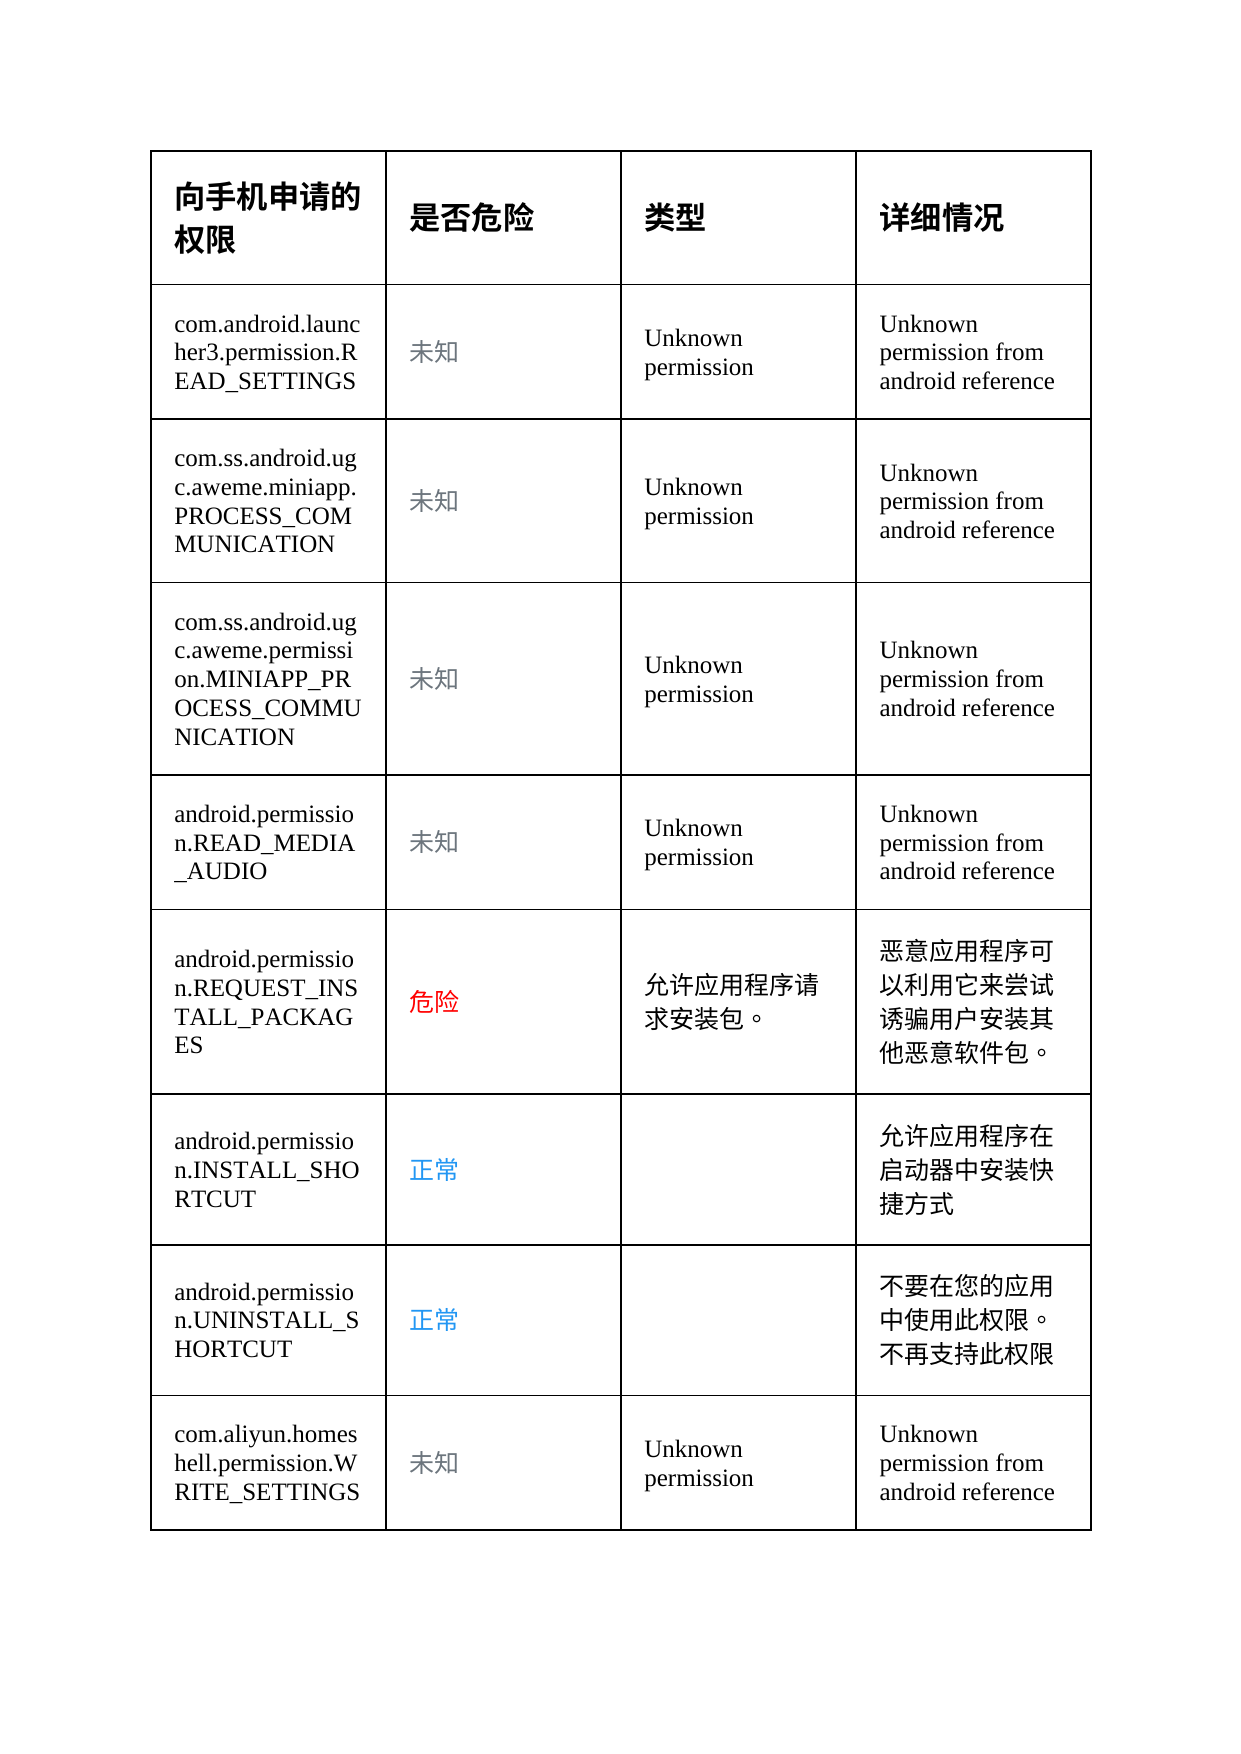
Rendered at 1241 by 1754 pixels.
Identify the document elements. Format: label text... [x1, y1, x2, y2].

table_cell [857, 1396, 1090, 1529]
table_header 类型 [622, 152, 855, 284]
table_header 向手机申请的权限 [152, 152, 385, 284]
table_cell 不要在您的应用中使用此权限。不再支持此权限 [857, 1246, 1090, 1394]
table_cell 允许应用程序在启动器中安装快捷方式 [857, 1095, 1090, 1244]
table_cell Unknown permission from android reference [857, 583, 1090, 774]
table_cell Unknown permission [622, 776, 855, 909]
table_cell 允许应用程序请求安装包。 [622, 910, 855, 1093]
table_cell android.permission.INSTALL_SHORTCUT [152, 1095, 385, 1244]
table_cell 正常 [387, 1095, 620, 1244]
table_cell 危险 [387, 910, 620, 1093]
table_cell android.permission.REQUEST_INSTALL_PACKAGES [152, 910, 385, 1093]
table_cell Unknown permission [622, 285, 855, 418]
table_cell android.permission.READ_MEDIA_AUDIO [152, 776, 385, 909]
table_cell [622, 1095, 855, 1244]
table_cell android.permission.UNINSTALL_SHORTCUT [152, 1246, 385, 1394]
table_header 详细情况 [857, 152, 1090, 284]
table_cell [857, 285, 1090, 418]
table_cell com.ss.android.ugc.aweme.permission.MINIAPP_PROCESS_COMMUNICATION [152, 583, 385, 774]
table_cell com.ss.android.ugc.aweme.miniapp.PROCESS_COMMUNICATION [152, 420, 385, 582]
table_header 是否危险 [387, 152, 620, 284]
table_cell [857, 420, 1090, 582]
table_cell Unknown permission [622, 420, 855, 582]
table_cell com.android.launcher3.permission.READ_SETTINGS [152, 285, 385, 418]
table_cell [622, 1246, 855, 1394]
table_cell com.aliyun.homeshell.permission.WRITE_SETTINGS [152, 1396, 385, 1529]
table_cell Unknown permission [622, 583, 855, 774]
table_cell 正常 [387, 1246, 620, 1394]
table_cell 未知 [387, 285, 620, 418]
table_cell 恶意应用程序可以利用它来尝试诱骗用户安装其他恶意软件包。 [857, 910, 1090, 1093]
table_cell 未知 [387, 1396, 620, 1529]
table_cell 未知 [387, 776, 620, 909]
table_cell 未知 [387, 583, 620, 774]
table_cell Unknown permission [622, 1396, 855, 1529]
table_cell 未知 [387, 420, 620, 582]
table_cell Unknown permission from android reference [857, 776, 1090, 909]
